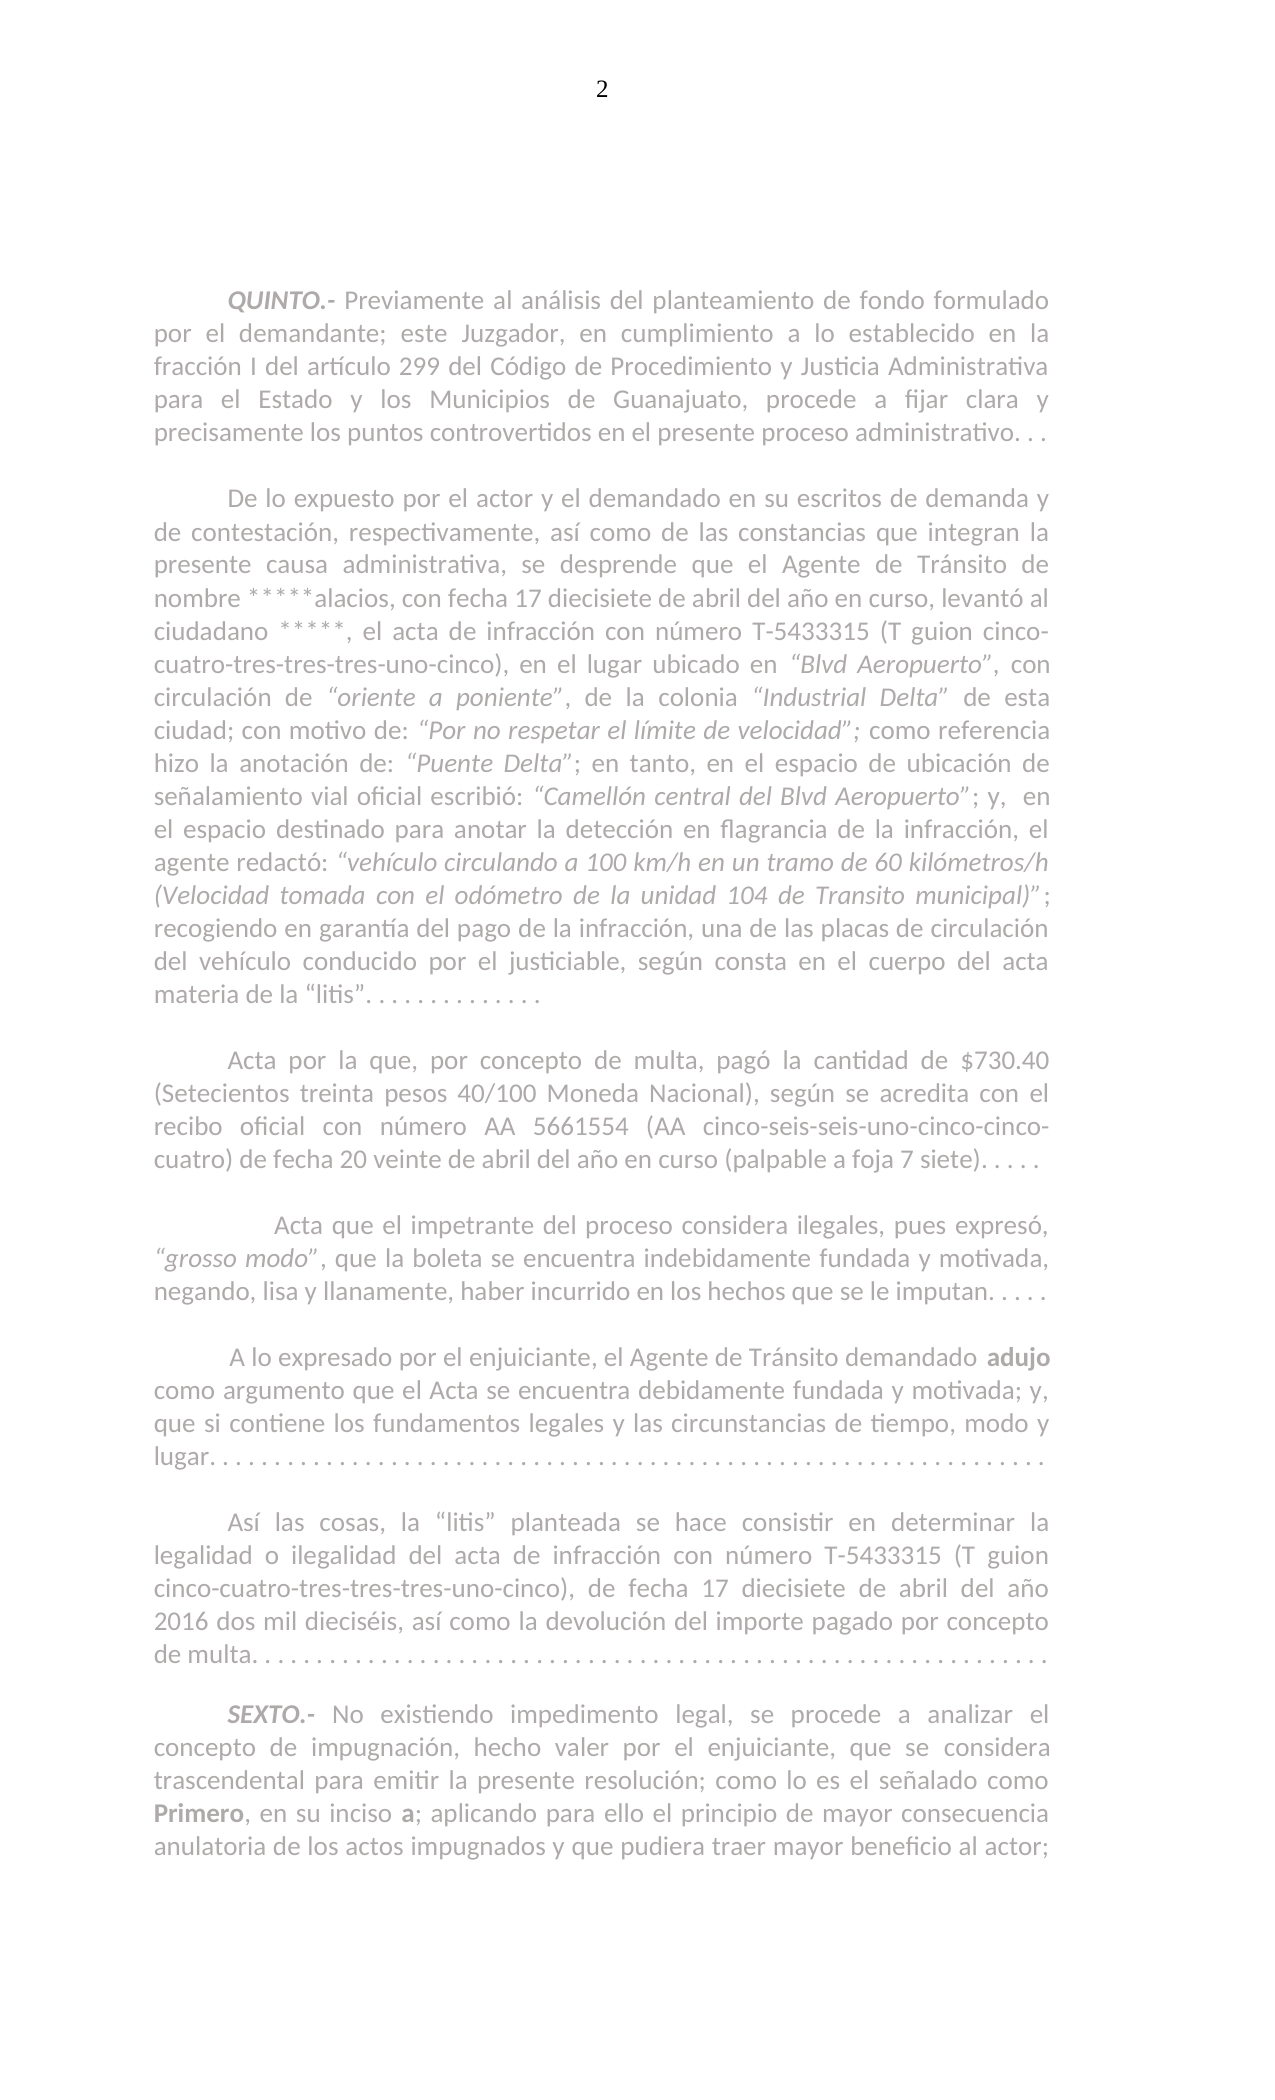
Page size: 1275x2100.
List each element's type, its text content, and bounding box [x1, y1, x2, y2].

text A lo expresado por el enjuiciante, el Agente de Tránsito demandado adujo como argumento que el Acta se encuentra debidamente fundada y motivada; y, que si contiene los fundamentos legales y las circunstancias de tiempo, modo y lugar. . . . . . . . . . . . . . . . . . . . . . . . . . . . . . . . . . . . . . . . . . . . . . . . . . . . . . . . . . . . . . . . . [153, 1340, 1051, 1472]
text Acta que el impetrante del proceso considera ilegales, pues expresó, “grosso modo”, que la boleta se encuentra indebidamente fundada y motivada, negando, lisa y llanamente, haber incurrido en los hechos que se le imputan. . . . . [153, 1208, 1051, 1307]
text De lo expuesto por el actor y el demandado en su escritos de demanda y de contestación, respectivamente, así como de las constancias que integran la presente causa administrativa, se desprende que el Agente de Tránsito de nombre *****alacios, con fecha 17 diecisiete de abril del año en curso, levantó al ciudadano *****, el acta de infracción con número T-5433315 (T guion cinco-cuatro-tres-tres-tres-uno-cinco), en el lugar ubicado en “Blvd Aeropuerto”, con circulación de “oriente a poniente”, de la colonia “Industrial Delta” de esta ciudad; con motivo de: “Por no respetar el límite de velocidad”; como referencia hizo la anotación de: “Puente Delta”; en tanto, en el espacio de ubicación de señalamiento vial oficial escribió: “Camellón central del Blvd Aeropuerto”; y, en el espacio destinado para anotar la detección en flagrancia de la infracción, el agente redactó: “vehículo circulando a 100 km/h en un tramo de 60 kilómetros/h (Velocidad tomada con el odómetro de la unidad 104 de Transito municipal)”; recogiendo en garantía del pago de la infracción, una de las placas de circulación del vehículo conducido por el justiciable, según consta en el cuerpo del acta materia de la “litis”. . . . . . . . . . . . . . [153, 482, 1051, 1010]
text Así las cosas, la “litis” planteada se hace consistir en determinar la legalidad o ilegalidad del acta de infracción con número T-5433315 (T guion cinco-cuatro-tres-tres-tres-uno-cinco), de fecha 17 diecisiete de abril del año 2016 dos mil dieciséis, así como la devolución del importe pagado por concepto de multa. . . . . . . . . . . . . . . . . . . . . . . . . . . . . . . . . . . . . . . . . . . . . . . . . . . . . . . . . . . . . . [153, 1505, 1051, 1670]
text QUINTO.- Previamente al análisis del planteamiento de fondo formulado por el demandante; este Juzgador, en cumplimiento a lo establecido en la fracción I del artículo 299 del Código de Procedimiento y Justicia Administrativa para el Estado y los Municipios de Guanajuato, procede a fijar clara y precisamente los puntos controvertidos en el presente proceso administrativo. . . [153, 283, 1051, 449]
text Acta por la que, por concepto de multa, pagó la cantidad de $730.40 (Setecientos treinta pesos 40/100 Moneda Nacional), según se acredita con el recibo oficial con número AA 5661554 (AA cinco-seis-seis-uno-cinco-cinco-cuatro) de fecha 20 veinte de abril del año en curso (palpable a foja 7 siete). . . . . [153, 1043, 1051, 1175]
